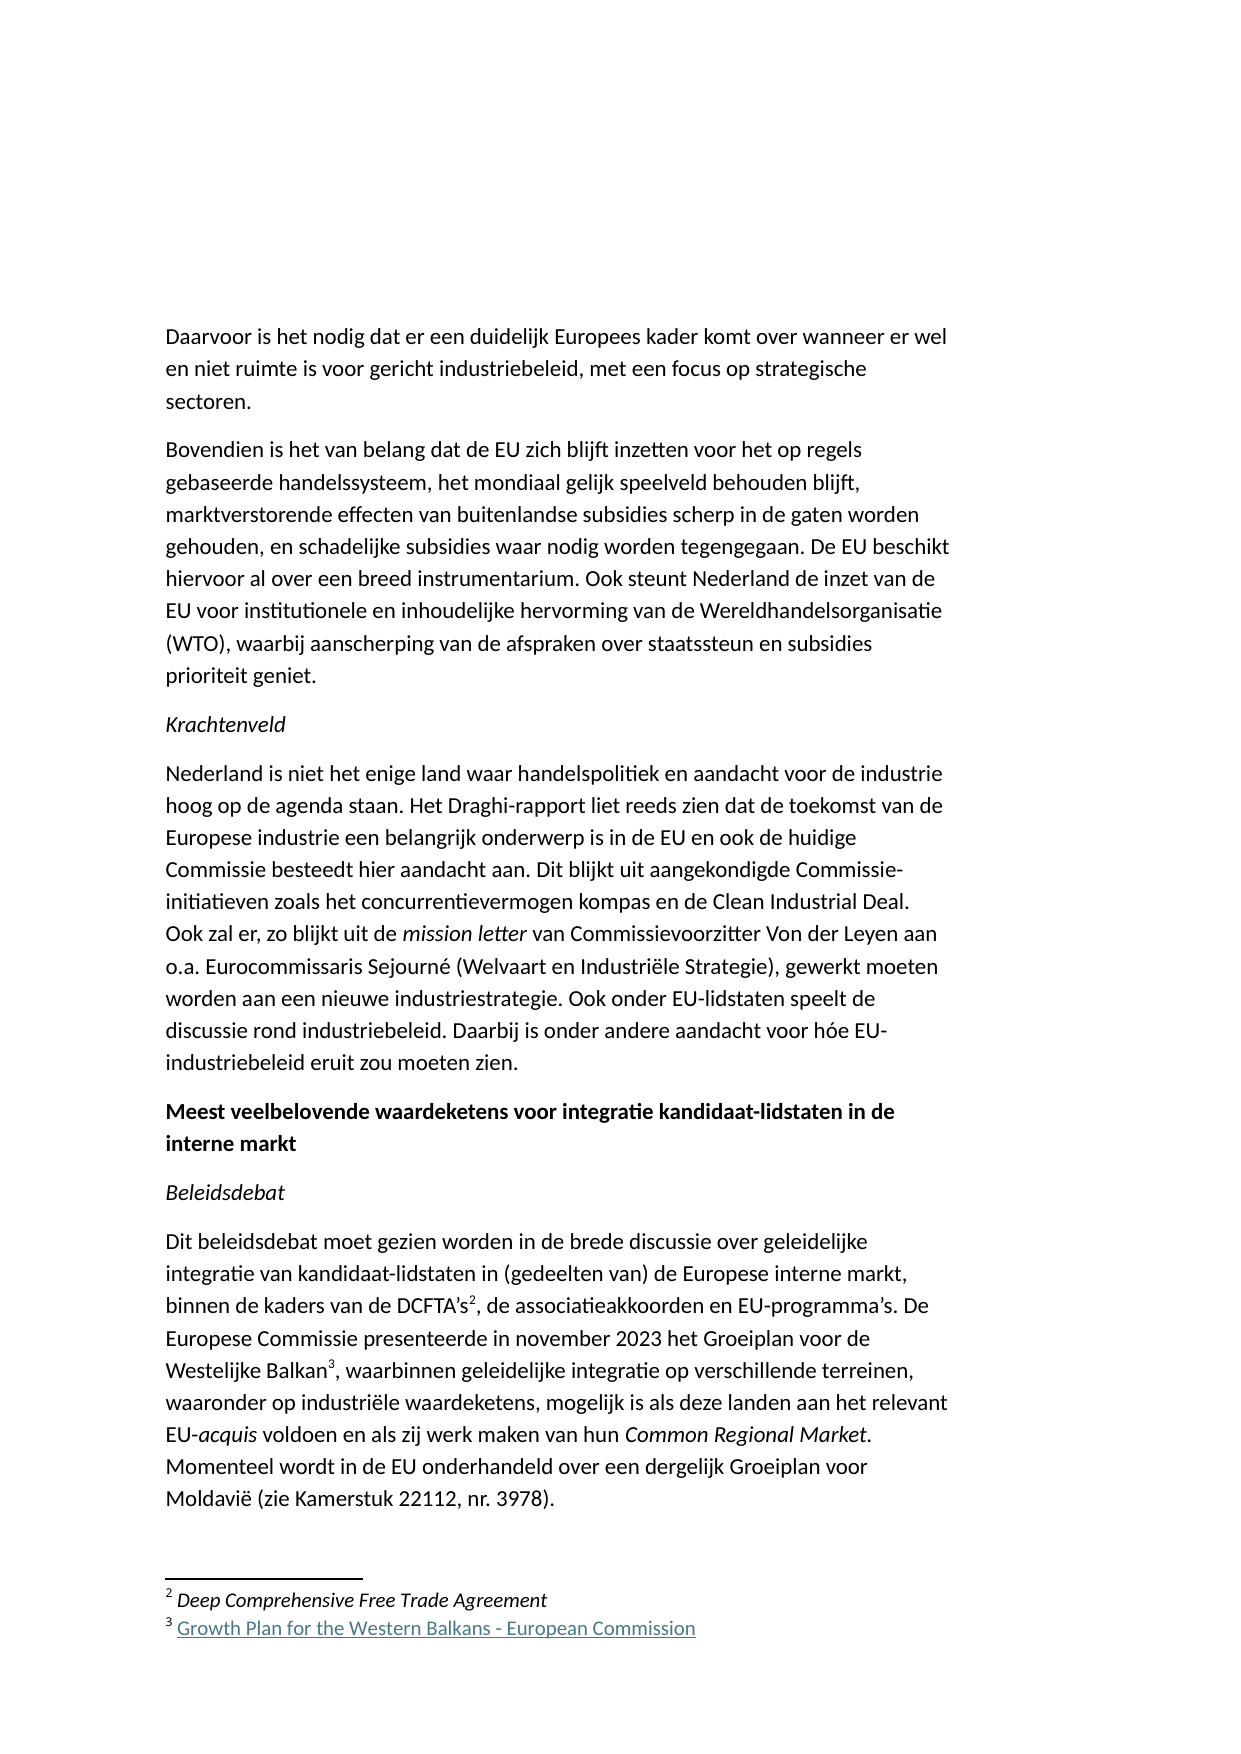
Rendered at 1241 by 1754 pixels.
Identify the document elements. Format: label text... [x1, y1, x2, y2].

text Nederland is niet het enige land waar handelspolitiek en aandacht voor de industrie hoog op de agenda staan. Het Draghi-rapport liet reeds zien dat de toekomst van de Europese industrie een belangrijk onderwerp is in de EU en ook de huidige Commissie besteedt hier aandacht aan. Dit blijkt uit aangekondigde Commissie-initiatieven zoals het concurrentievermogen kompas en de Clean Industrial Deal. Ook zal er, zo blijkt uit de mission letter van Commissievoorzitter Von der Leyen aan o.a. Eurocommissaris Sejourné (Welvaart en Industriële Strategie), gewerkt moeten worden aan een nieuwe industriestrategie. Ook onder EU-lidstaten speelt de discussie rond industriebeleid. Daarbij is onder andere aandacht voor hóe EU-industriebeleid eruit zou moeten zien. [165, 759, 951, 1076]
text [165, 322, 951, 415]
text Beleidsdebat [165, 1178, 951, 1206]
text Dit beleidsdebat moet gezien worden in de brede discussie over geleidelijke integratie van kandidaat-lidstaten in (gedeelten van) de Europese interne markt, binnen de kaders van de DCFTA’s, de associatieakkoorden en EU-programma’s. De Europese Commissie presenteerde in november 2023 het Groeiplan voor de Westelijke Balkan, waarbinnen geleidelijke integratie op verschillende terreinen, waaronder op industriële waardeketens, mogelijk is als deze landen aan het relevant EU-acquis voldoen en als zij werk maken van hun Common Regional Market. Momenteel wordt in de EU onderhandeld over een dergelijk Groeiplan voor Moldavië (zie Kamerstuk 22112, nr. 3978). [165, 1227, 951, 1513]
text Krachtenveld [165, 710, 951, 738]
text Bovendien is het van belang dat de EU zich blijft inzetten voor het op regels gebaseerde handelssysteem, het mondiaal gelijk speelveld behouden blijft, marktverstorende effecten van buitenlandse subsidies scherp in de gaten worden gehouden, en schadelijke subsidies waar nodig worden tegengegaan. De EU beschikt hiervoor al over een breed instrumentarium. Ook steunt Nederland de inzet van de EU voor institutionele en inhoudelijke hervorming van de Wereldhandelsorganisatie (WTO), waarbij aanscherping van de afspraken over staatssteun en subsidies prioriteit geniet. [165, 436, 951, 689]
text Meest veelbelovende waardeketens voor integratie kandidaat-lidstaten in de interne markt [165, 1097, 951, 1157]
